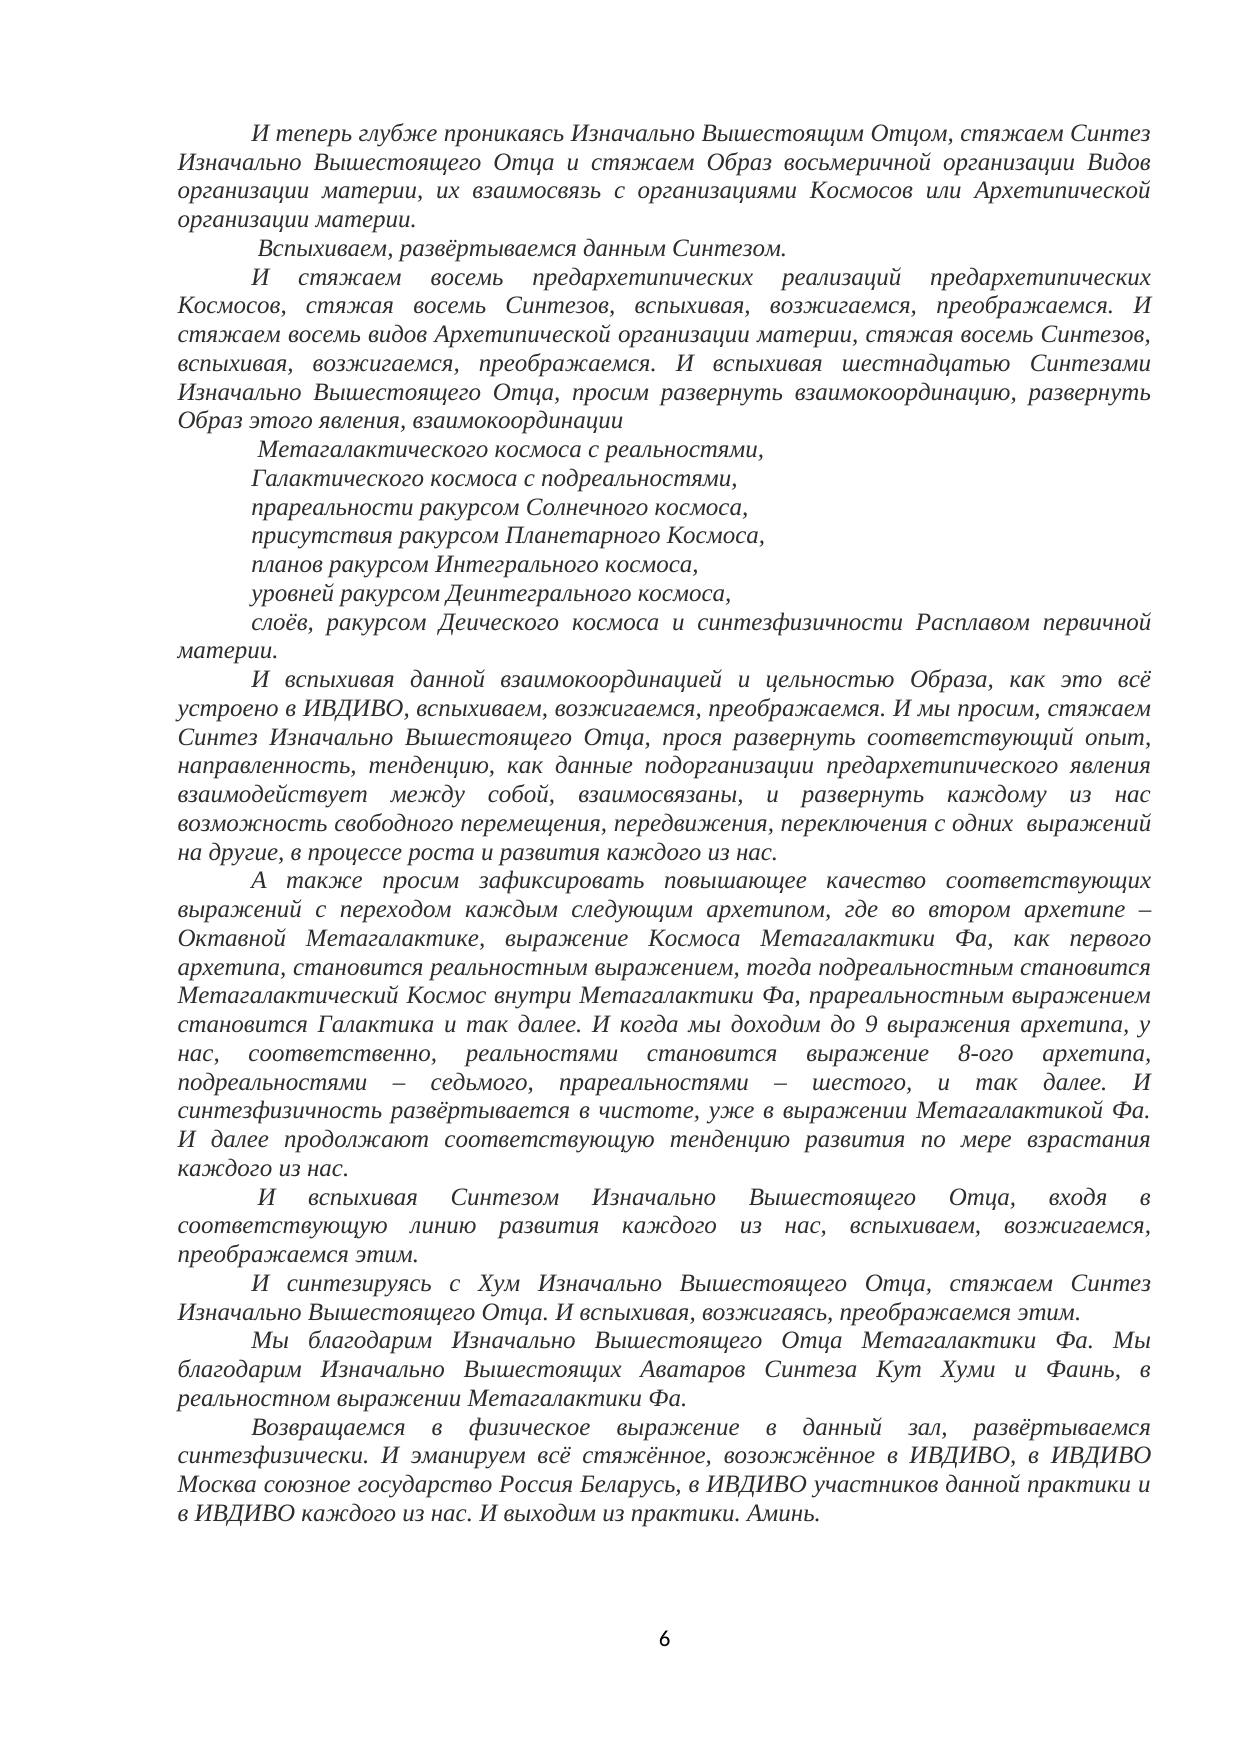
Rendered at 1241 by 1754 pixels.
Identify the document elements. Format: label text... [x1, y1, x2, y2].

text И вспыхивая Синтезом Изначально Вышестоящего Отца, входя в соответствующую линию развития каждого из нас, вспыхиваем, возжигаемся, преображаемся этим. [177, 1182, 1152, 1268]
text Возвращаемся в физическое выражение в данный зал, развёртываемся синтезфизически. И эманируем всё стяжённое, возожжённое в ИВДИВО, в ИВДИВО Москва союзное государство Россия Беларусь, в ИВДИВО участников данной практики и в ИВДИВО каждого из нас. И выходим из практики. Аминь. [177, 1412, 1152, 1527]
text И синтезируясь с Хум Изначально Вышестоящего Отца, стяжаем Синтез Изначально Вышестоящего Отца. И вспыхивая, возжигаясь, преображаемся этим. [177, 1268, 1152, 1326]
text уровней ракурсом Деинтегрального космоса, [177, 578, 1152, 607]
text Метагалактического космоса с реальностями, [177, 434, 1152, 463]
text слоёв, ракурсом Деического космоса и синтезфизичности Расплавом первичной материи. [177, 607, 1152, 664]
text Галактического космоса с подреальностями, [177, 463, 1152, 492]
text Мы благодарим Изначально Вышестоящего Отца Метагалактики Фа. Мы благодарим Изначально Вышестоящих Аватаров Синтеза Кут Хуми и Фаинь, в реальностном выражении Метагалактики Фа. [177, 1326, 1152, 1412]
text Вспыхиваем, развёртываемся данным Синтезом. [177, 233, 1152, 262]
text планов ракурсом Интегрального космоса, [177, 549, 1152, 578]
text прареальности ракурсом Солнечного космоса, [177, 492, 1152, 521]
text И теперь глубже проникаясь Изначально Вышестоящим Отцом, стяжаем Синтез Изначально Вышестоящего Отца и стяжаем Образ восьмеричной организации Видов организации материи, их взаимосвязь с организациями Космосов или Архетипической организации материи. [177, 118, 1152, 233]
text И стяжаем восемь предархетипических реализаций предархетипических Космосов, стяжая восемь Синтезов, вспыхивая, возжигаемся, преображаемся. И стяжаем восемь видов Архетипической организации материи, стяжая восемь Синтезов, вспыхивая, возжигаемся, преображаемся. И вспыхивая шестнадцатью Синтезами Изначально Вышестоящего Отца, просим развернуть взаимокоординацию, развернуть Образ этого явления, взаимокоординации [177, 262, 1152, 434]
text присутствия ракурсом Планетарного Космоса, [177, 521, 1152, 549]
text И вспыхивая данной взаимокоординацией и цельностью Образа, как это всё устроено в ИВДИВО, вспыхиваем, возжигаемся, преображаемся. И мы просим, стяжаем Синтез Изначально Вышестоящего Отца, прося развернуть соответствующий опыт, направленность, тенденцию, как данные подорганизации предархетипического явления взаимодействует между собой, взаимосвязаны, и развернуть каждому из нас возможность свободного перемещения, передвижения, переключения с одних выражений на другие, в процессе роста и развития каждого из нас. [177, 664, 1152, 866]
text А также просим зафиксировать повышающее качество соответствующих выражений с переходом каждым следующим архетипом, где во втором архетипе – Октавной Метагалактике, выражение Космоса Метагалактики Фа, как первого архетипа, становится реальностным выражением, тогда подреальностным становится Метагалактический Космос внутри Метагалактики Фа, прареальностным выражением становится Галактика и так далее. И когда мы доходим до 9 выражения архетипа, у нас, соответственно, реальностями становится выражение 8-ого архетипа, подреальностями – седьмого, прареальностями – шестого, и так далее. И синтезфизичность развёртывается в чистоте, уже в выражении Метагалактикой Фа. И далее продолжают соответствующую тенденцию развития по мере взрастания каждого из нас. [177, 866, 1152, 1182]
